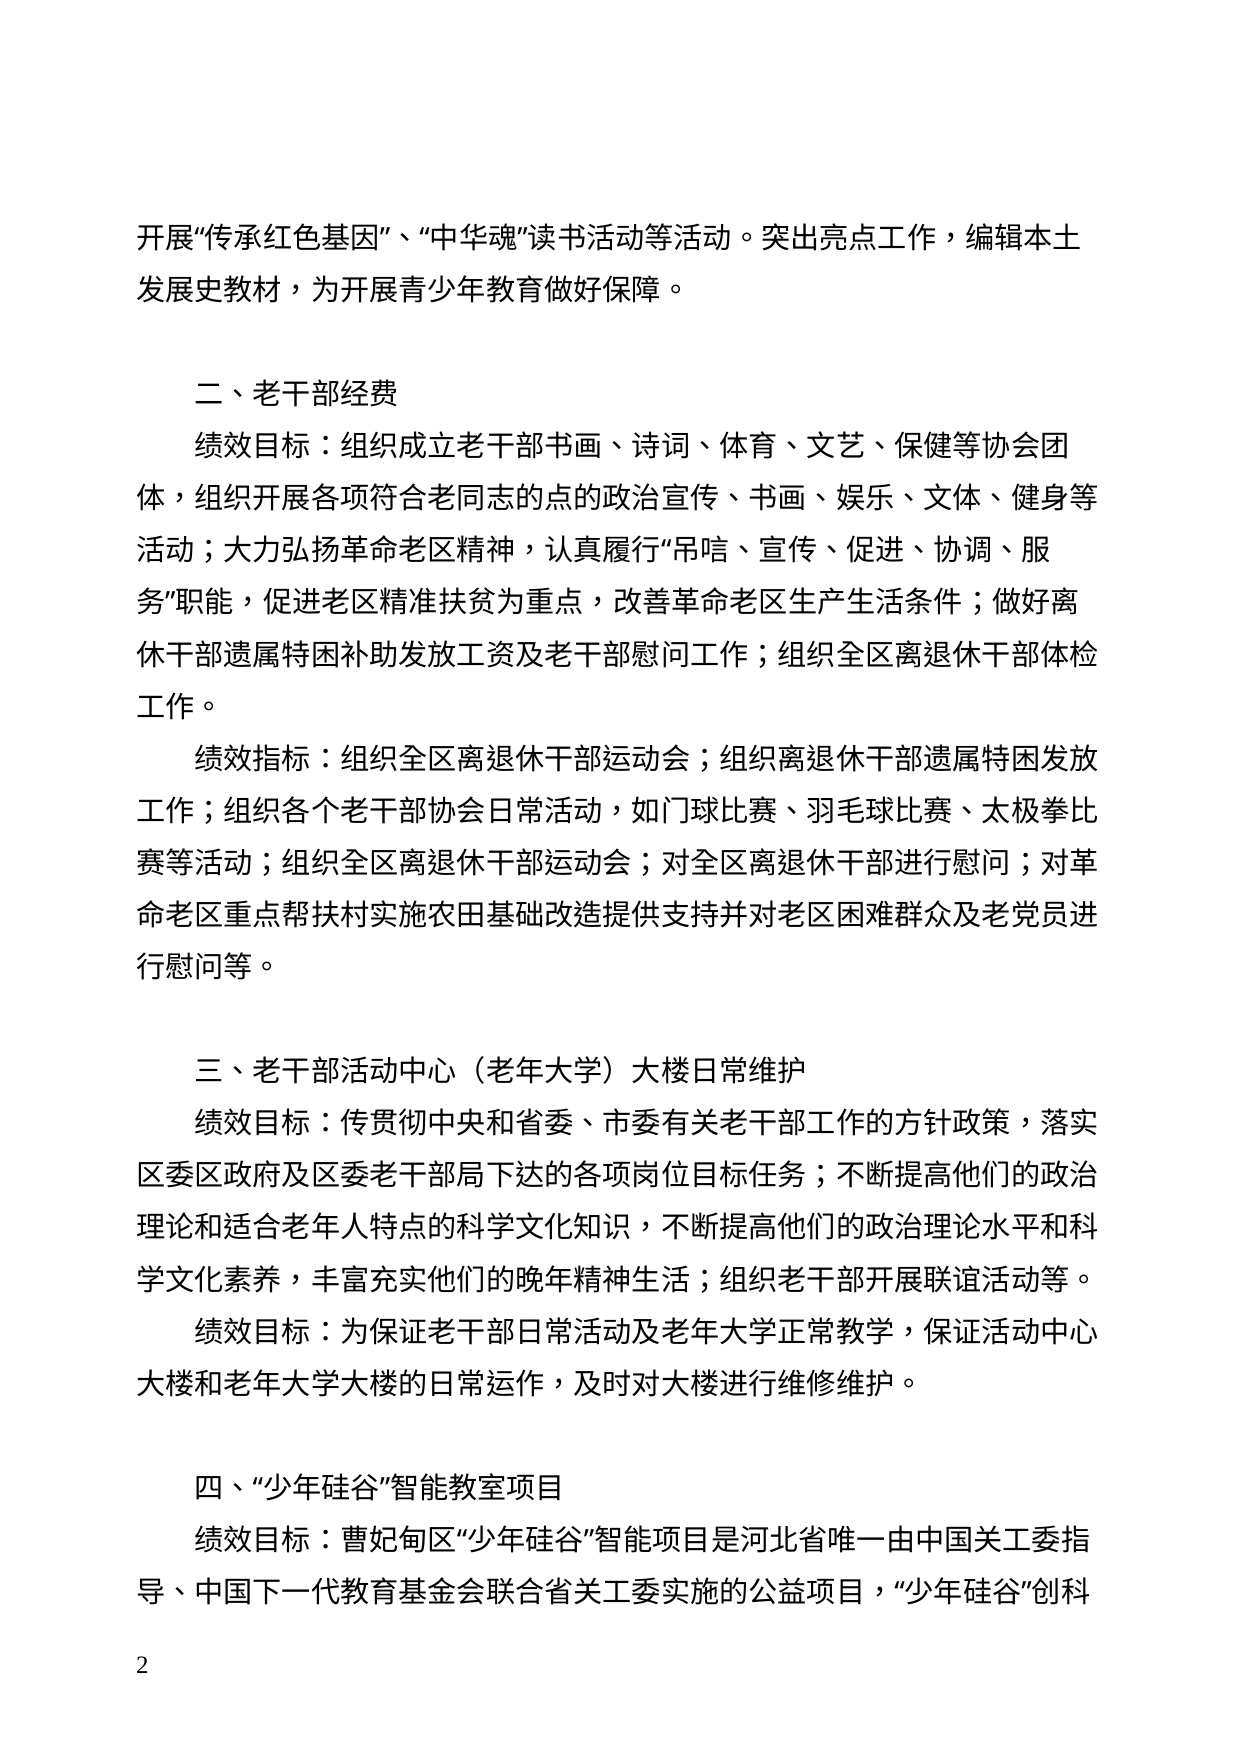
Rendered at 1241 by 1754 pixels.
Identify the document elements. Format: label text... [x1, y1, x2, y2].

text 绩效目标：组织成立老干部书画、诗词、体育、文艺、保健等协会团体，组织开展各项符合老同志的点的政治宣传、书画、娱乐、文体、健身等活动；大力弘扬革命老区精神，认真履行“吊唁、宣传、促进、协调、服务”职能，促进老区精准扶贫为重点，改善革命老区生产生活条件；做好离休干部遗属特困补助发放工资及老干部慰问工作；组织全区离退休干部体检工作。 [136, 415, 1104, 727]
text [136, 1509, 1104, 1613]
text 绩效目标：传贯彻中央和省委、市委有关老干部工作的方针政策，落实区委区政府及区委老干部局下达的各项岗位目标任务；不断提高他们的政治理论和适合老年人特点的科学文化知识，不断提高他们的政治理论水平和科学文化素养，丰富充实他们的晚年精神生活；组织老干部开展联谊活动等。 [136, 1092, 1104, 1300]
text 绩效目标：为保证老干部日常活动及老年大学正常教学，保证活动中心大楼和老年大学大楼的日常运作，及时对大楼进行维修维护。 [136, 1300, 1104, 1404]
text 四、“少年硅谷”智能教室项目 [136, 1457, 1104, 1509]
text 绩效指标：组织全区离退休干部运动会；组织离退休干部遗属特困发放工作；组织各个老干部协会日常活动，如门球比赛、羽毛球比赛、太极拳比赛等活动；组织全区离退休干部运动会；对全区离退休干部进行慰问；对革命老区重点帮扶村实施农田基础改造提供支持并对老区困难群众及老党员进行慰问等。 [136, 727, 1104, 988]
text 二、老干部经费 [136, 363, 1104, 415]
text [136, 207, 1104, 311]
text 三、老干部活动中心（老年大学）大楼日常维护 [136, 1040, 1104, 1092]
